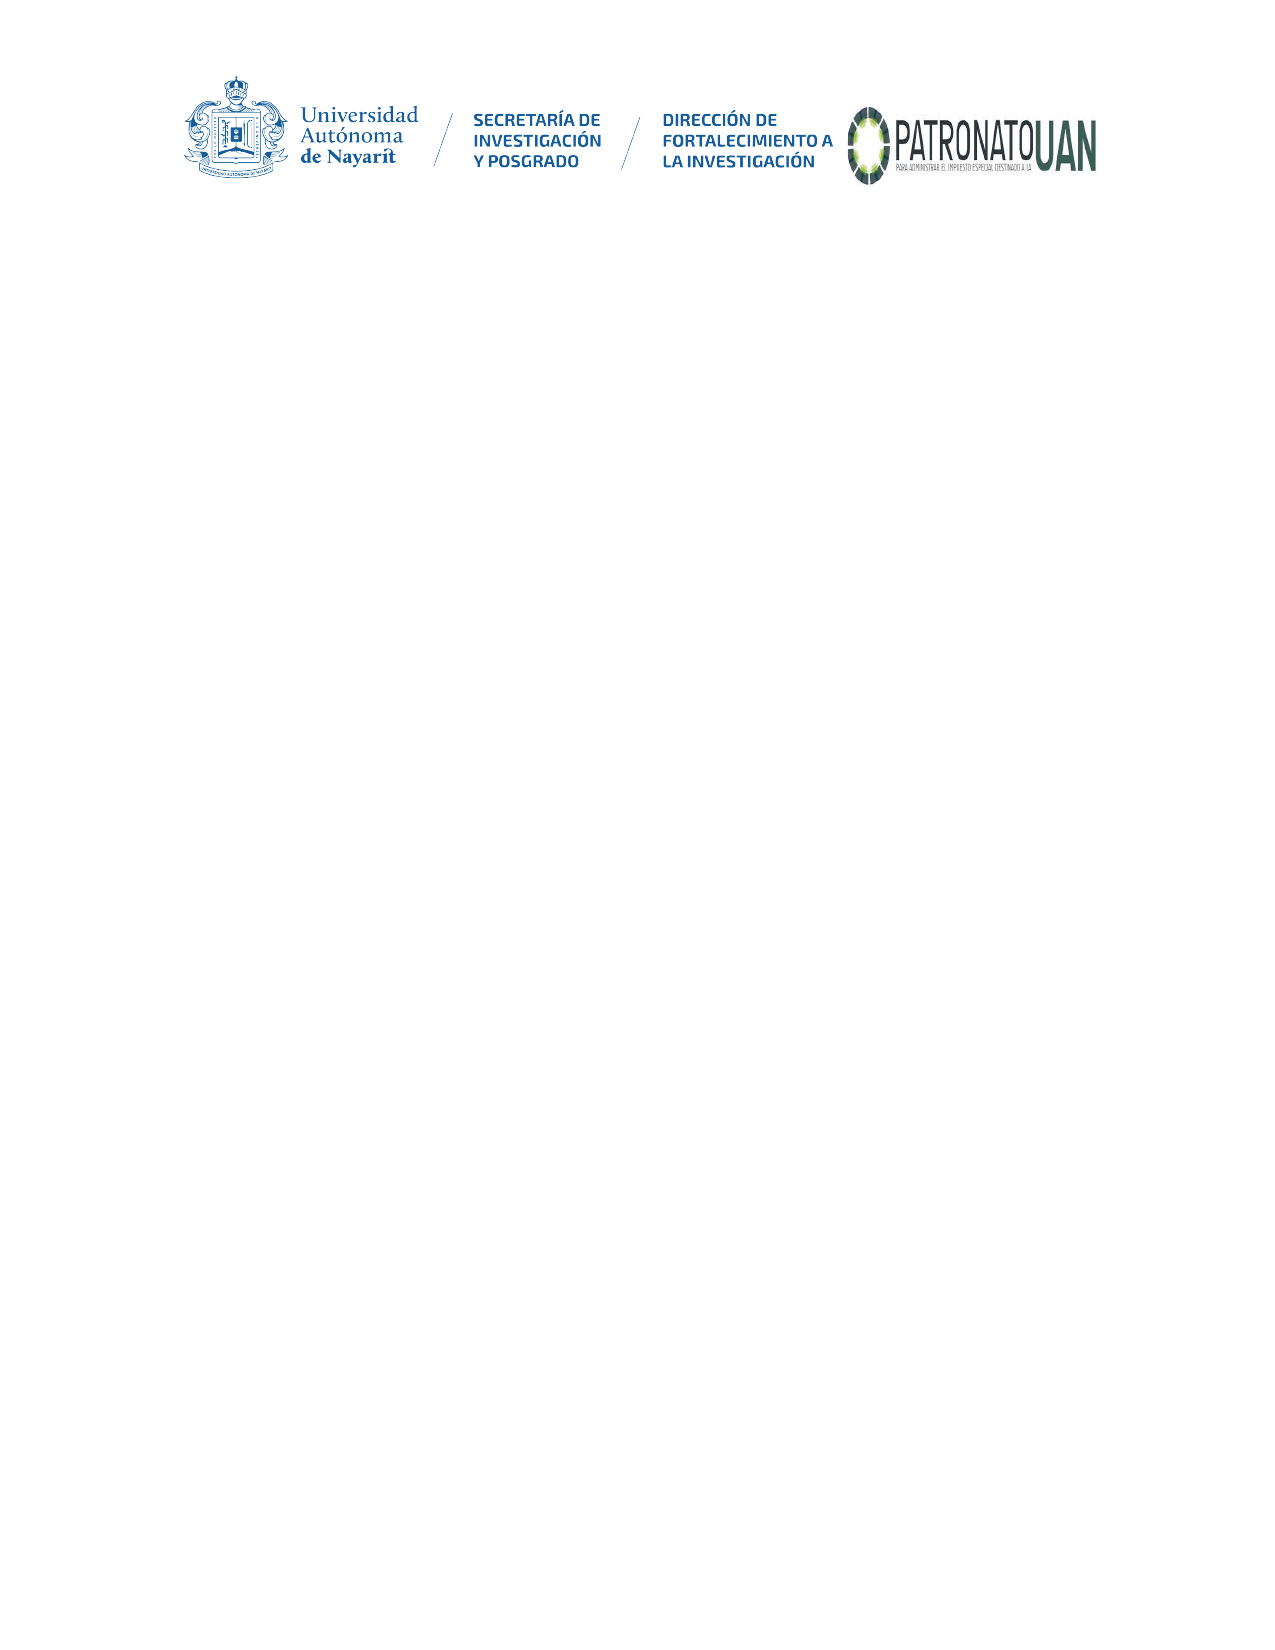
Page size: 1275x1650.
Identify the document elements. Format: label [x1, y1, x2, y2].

picture [177, 73, 1098, 186]
